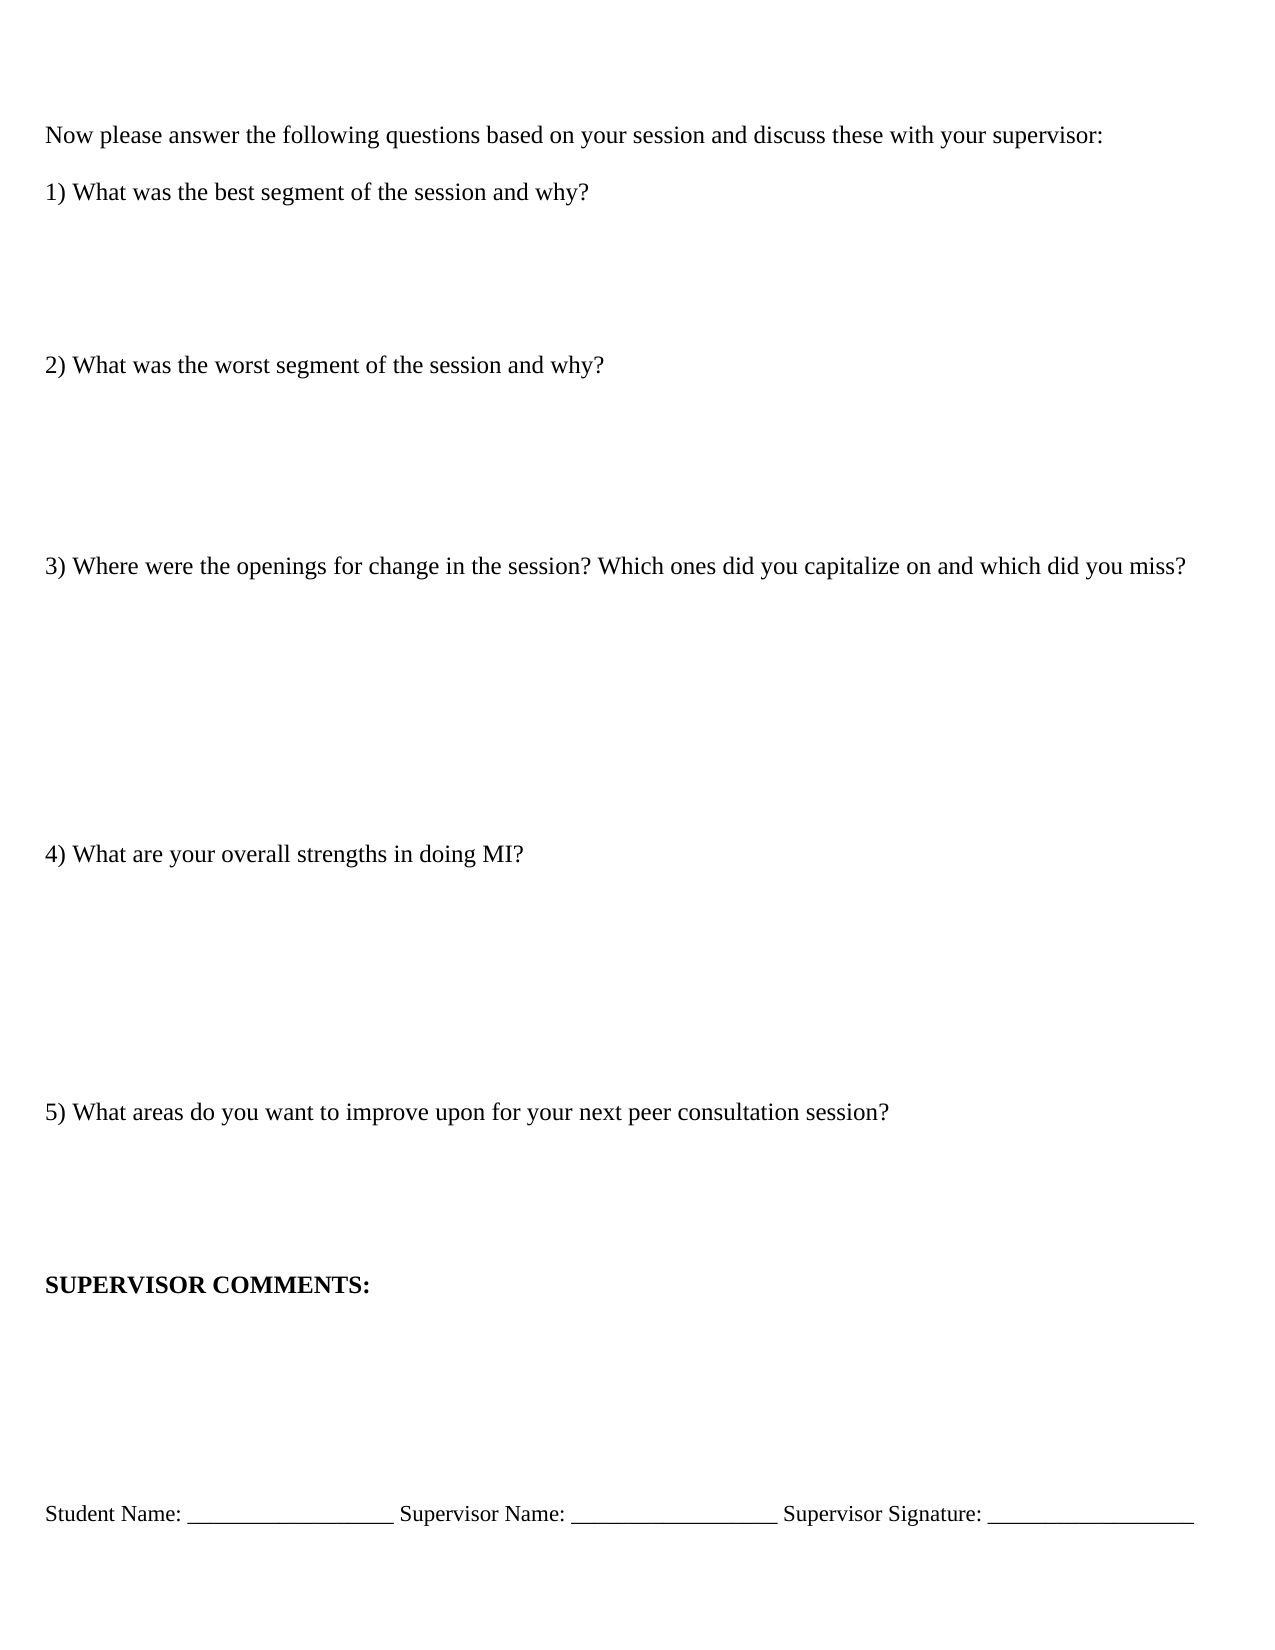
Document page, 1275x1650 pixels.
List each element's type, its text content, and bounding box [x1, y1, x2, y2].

text SUPERVISOR COMMENTS: [45, 1270, 1200, 1299]
text 3) Where were the openings for change in the session? Which ones did you capitalize on and which did you miss? [45, 551, 1200, 580]
text Now please answer the following questions based on your session and discuss these with your supervisor: [45, 120, 1200, 149]
text 5) What areas do you want to improve upon for your next peer consultation session? [45, 1097, 1200, 1126]
text Student Name: __________________ Supervisor Name: __________________ Supervisor Signature: __________________ [45, 1500, 1200, 1526]
text 4) What are your overall strengths in doing MI? [45, 839, 1200, 867]
text 2) What was the worst segment of the session and why? [45, 350, 1200, 379]
text 1) What was the best segment of the session and why? [45, 177, 1200, 206]
